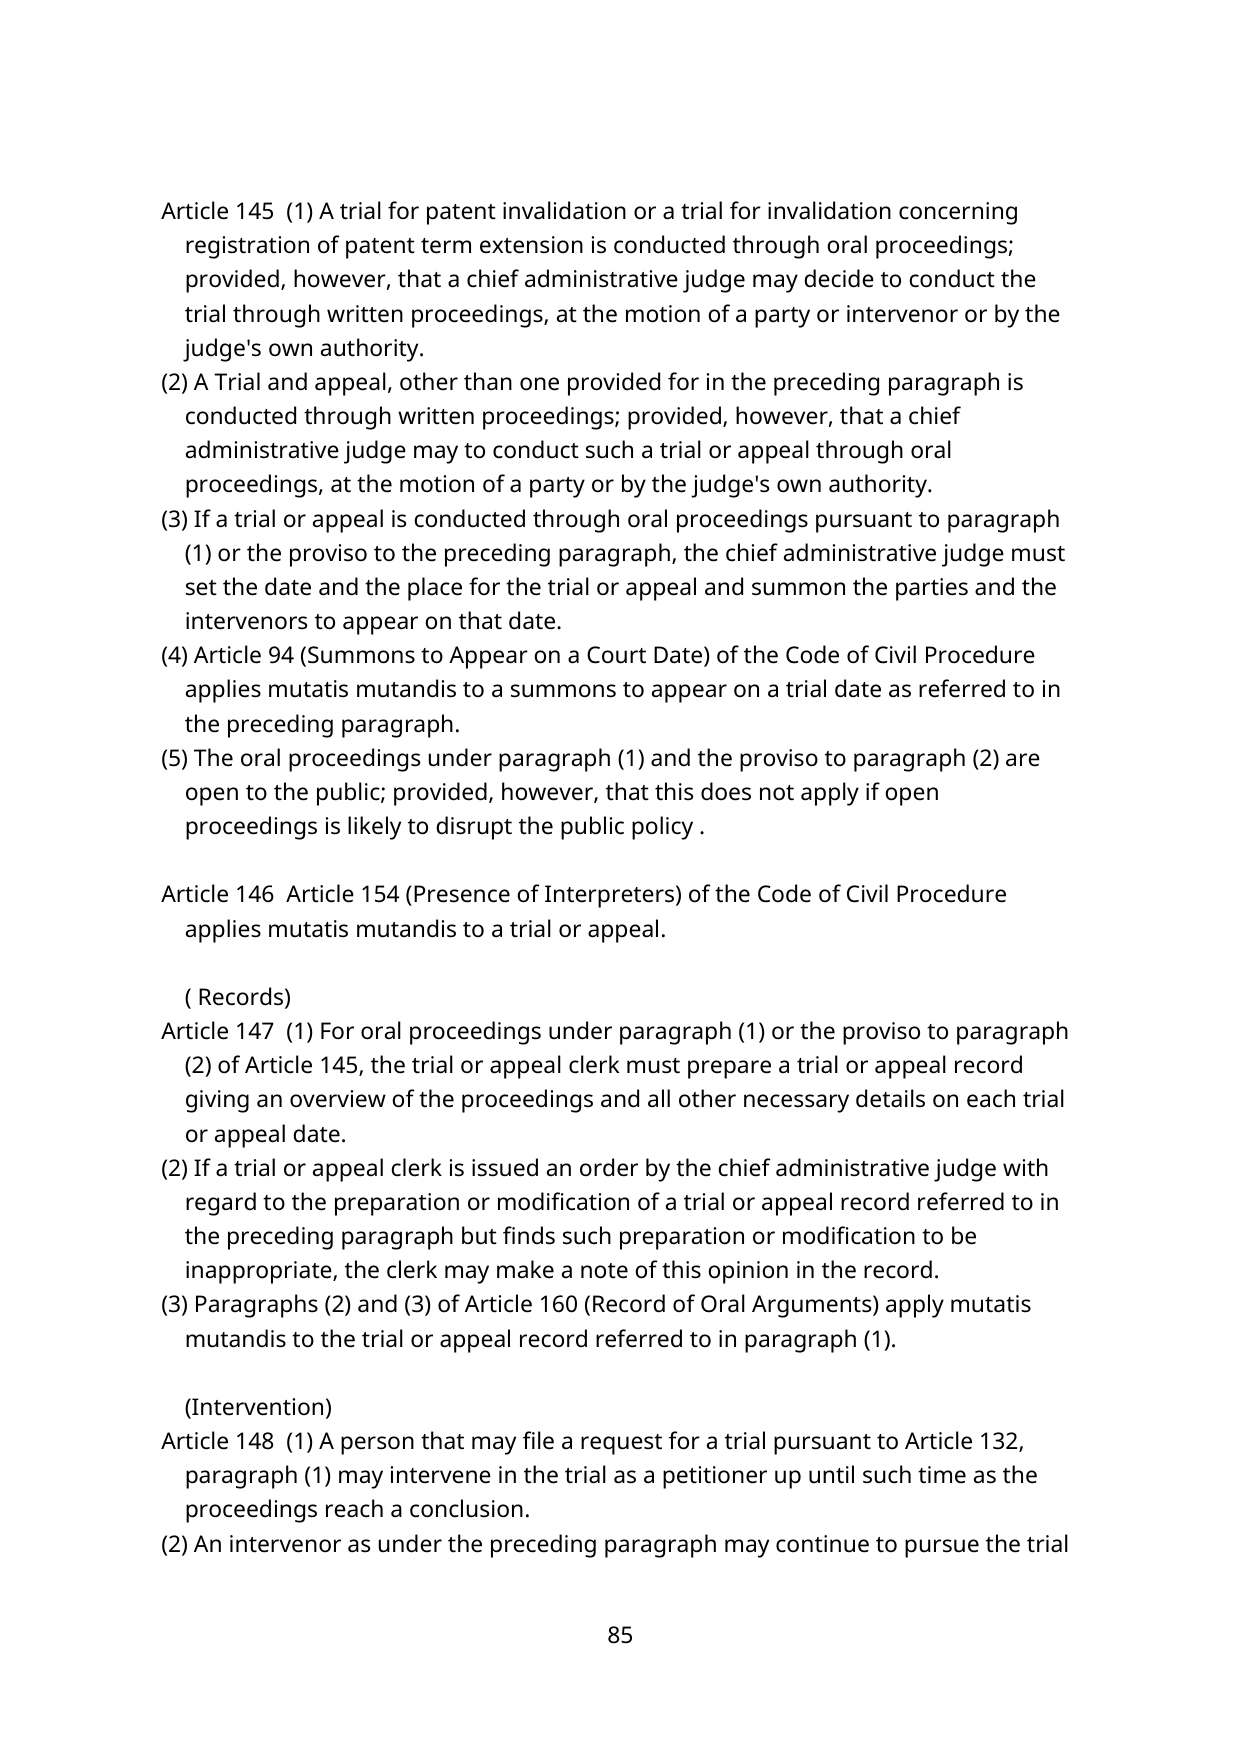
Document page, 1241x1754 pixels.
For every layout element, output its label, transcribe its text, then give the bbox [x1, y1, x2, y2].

text (Intervention) [184, 1389, 1079, 1424]
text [161, 1526, 1079, 1560]
text Article 148 (1) A person that may file a request for a trial pursuant to Article 132, paragraph (1) may intervene in the trial as a petitioner up until such time as the proceedings reach a conclusion. [161, 1424, 1079, 1526]
text (5) The oral proceedings under paragraph (1) and the proviso to paragraph (2) are open to the public; provided, however, that this does not apply if open proceedings is likely to disrupt the public policy . [161, 740, 1079, 843]
text ( Records) [184, 979, 1079, 1014]
text Article 147 (1) For oral proceedings under paragraph (1) or the proviso to paragraph (2) of Article 145, the trial or appeal clerk must prepare a trial or appeal record giving an overview of the proceedings and all other necessary details on each trial or appeal date. [161, 1014, 1079, 1150]
text (2) If a trial or appeal clerk is issued an order by the chief administrative judge with regard to the preparation or modification of a trial or appeal record referred to in the preceding paragraph but finds such preparation or modification to be inappropriate, the clerk may make a note of this opinion in the record. [161, 1150, 1079, 1287]
text Article 146 Article 154 (Presence of Interpreters) of the Code of Civil Procedure applies mutatis mutandis to a trial or appeal. [161, 877, 1079, 945]
text (2) A Trial and appeal, other than one provided for in the preceding paragraph is conducted through written proceedings; provided, however, that a chief administrative judge may to conduct such a trial or appeal through oral proceedings, at the motion of a party or by the judge's own authority. [161, 364, 1079, 501]
text (3) Paragraphs (2) and (3) of Article 160 (Record of Oral Arguments) apply mutatis mutandis to the trial or appeal record referred to in paragraph (1). [161, 1287, 1079, 1355]
text Article 145 (1) A trial for patent invalidation or a trial for invalidation concerning registration of patent term extension is conducted through oral proceedings; provided, however, that a chief administrative judge may decide to conduct the trial through written proceedings, at the motion of a party or intervenor or by the judge's own authority. [161, 194, 1079, 364]
text (4) Article 94 (Summons to Appear on a Court Date) of the Code of Civil Procedure applies mutatis mutandis to a summons to appear on a trial date as referred to in the preceding paragraph. [161, 638, 1079, 740]
text (3) If a trial or appeal is conducted through oral proceedings pursuant to paragraph (1) or the proviso to the preceding paragraph, the chief administrative judge must set the date and the place for the trial or appeal and summon the parties and the intervenors to appear on that date. [161, 501, 1079, 638]
